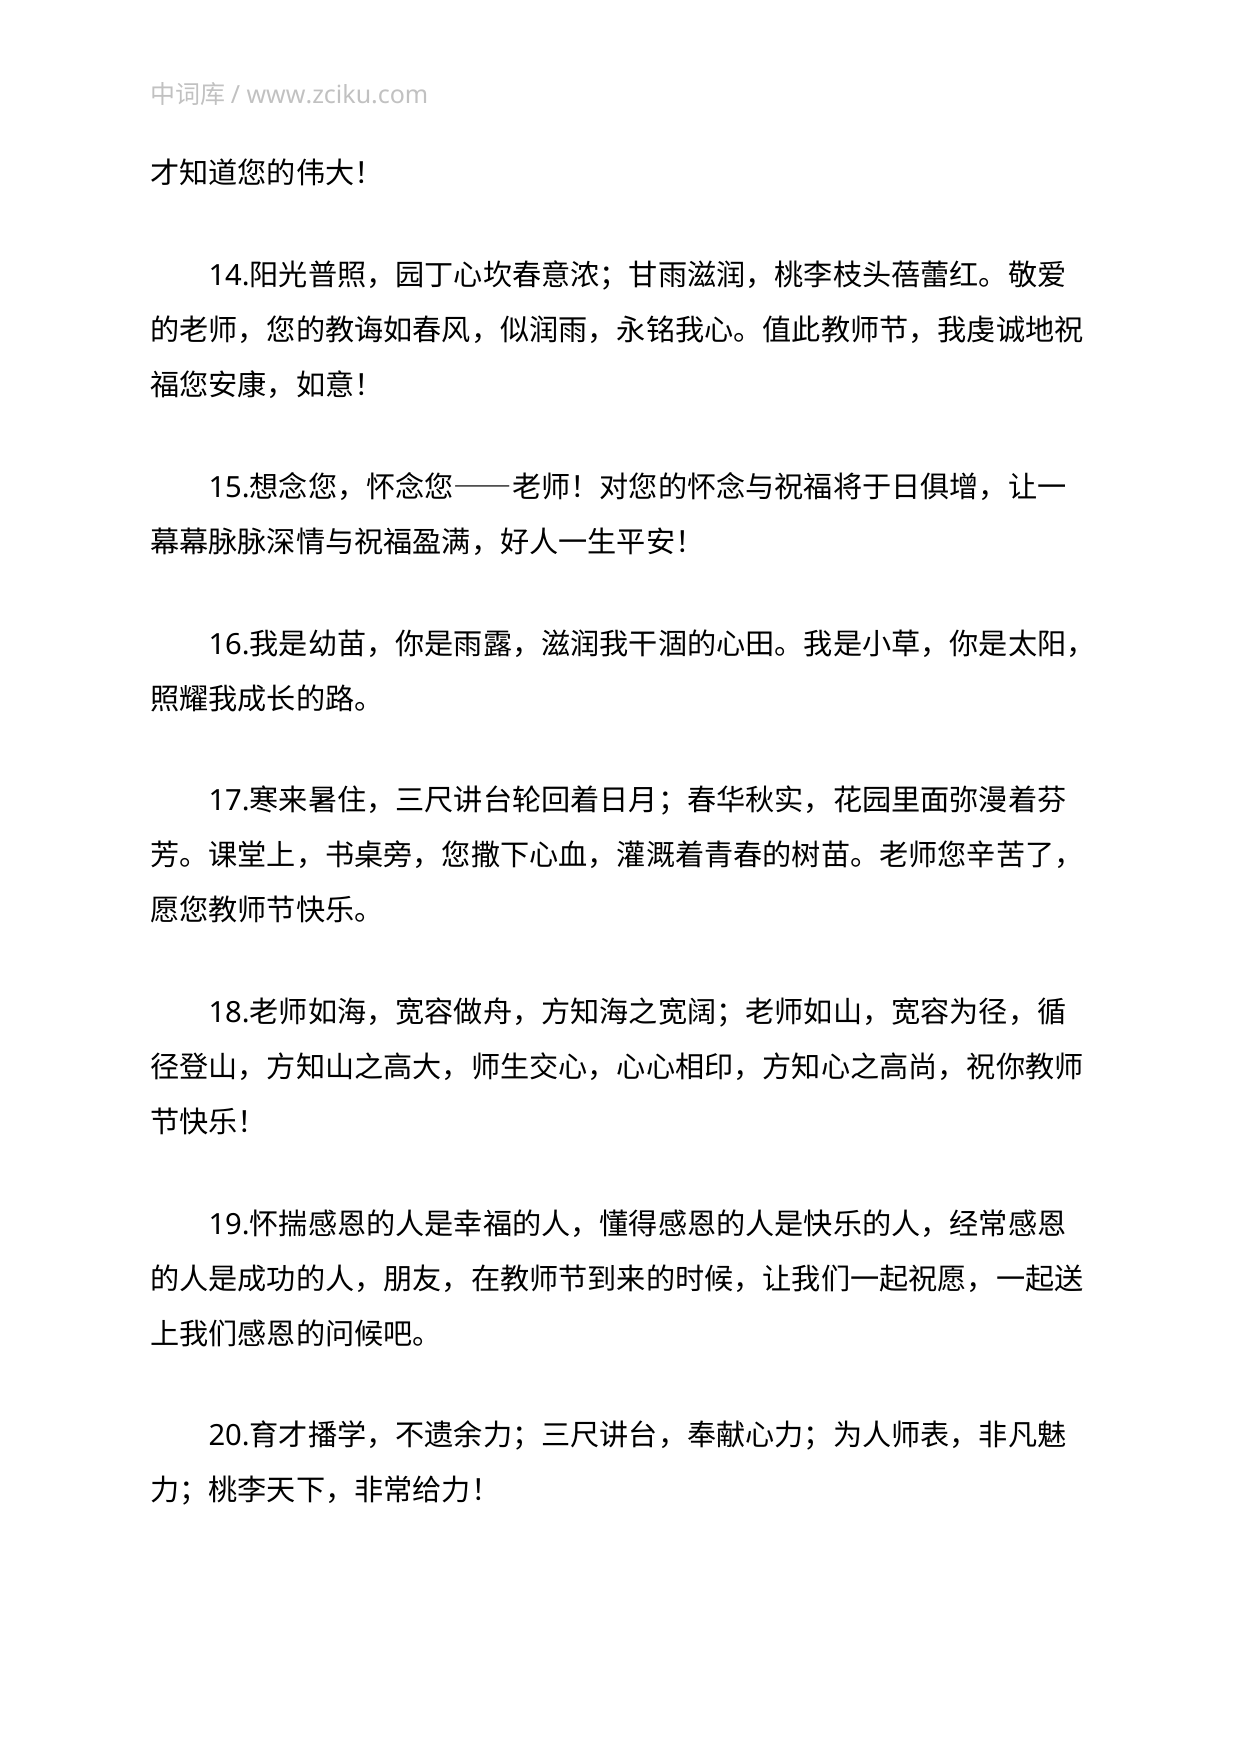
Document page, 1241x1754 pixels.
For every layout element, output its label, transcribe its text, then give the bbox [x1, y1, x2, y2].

text 16.我是幼苗，你是雨露，滋润我干涸的心田。我是小草，你是太阳，照耀我成长的路。 [150, 620, 1090, 717]
text 14.阳光普照，园丁心坎春意浓；甘雨滋润，桃李枝头蓓蕾红。敬爱的老师，您的教诲如春风，似润雨，永铭我心。值此教师节，我虔诚地祝福您安康，如意！ [150, 252, 1090, 404]
text 15.想念您，怀念您——老师！对您的怀念与祝福将于日俱增，让一幕幕脉脉深情与祝福盈满，好人一生平安！ [150, 463, 1090, 561]
text 20.育才播学，不遗余力；三尺讲台，奉献心力；为人师表，非凡魅力；桃李天下，非常给力！ [150, 1412, 1090, 1509]
text 18.老师如海，宽容做舟，方知海之宽阔；老师如山，宽容为径，循径登山，方知山之高大，师生交心，心心相印，方知心之高尚，祝你教师节快乐！ [150, 989, 1090, 1141]
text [150, 150, 1090, 192]
text 19.怀揣感恩的人是幸福的人，懂得感恩的人是快乐的人，经常感恩的人是成功的人，朋友，在教师节到来的时候，让我们一起祝愿，一起送上我们感恩的问候吧。 [150, 1200, 1090, 1352]
text 17.寒来暑住，三尺讲台轮回着日月；春华秋实，花园里面弥漫着芬芳。课堂上，书桌旁，您撒下心血，灌溉着青春的树苗。老师您辛苦了，愿您教师节快乐。 [150, 777, 1090, 929]
